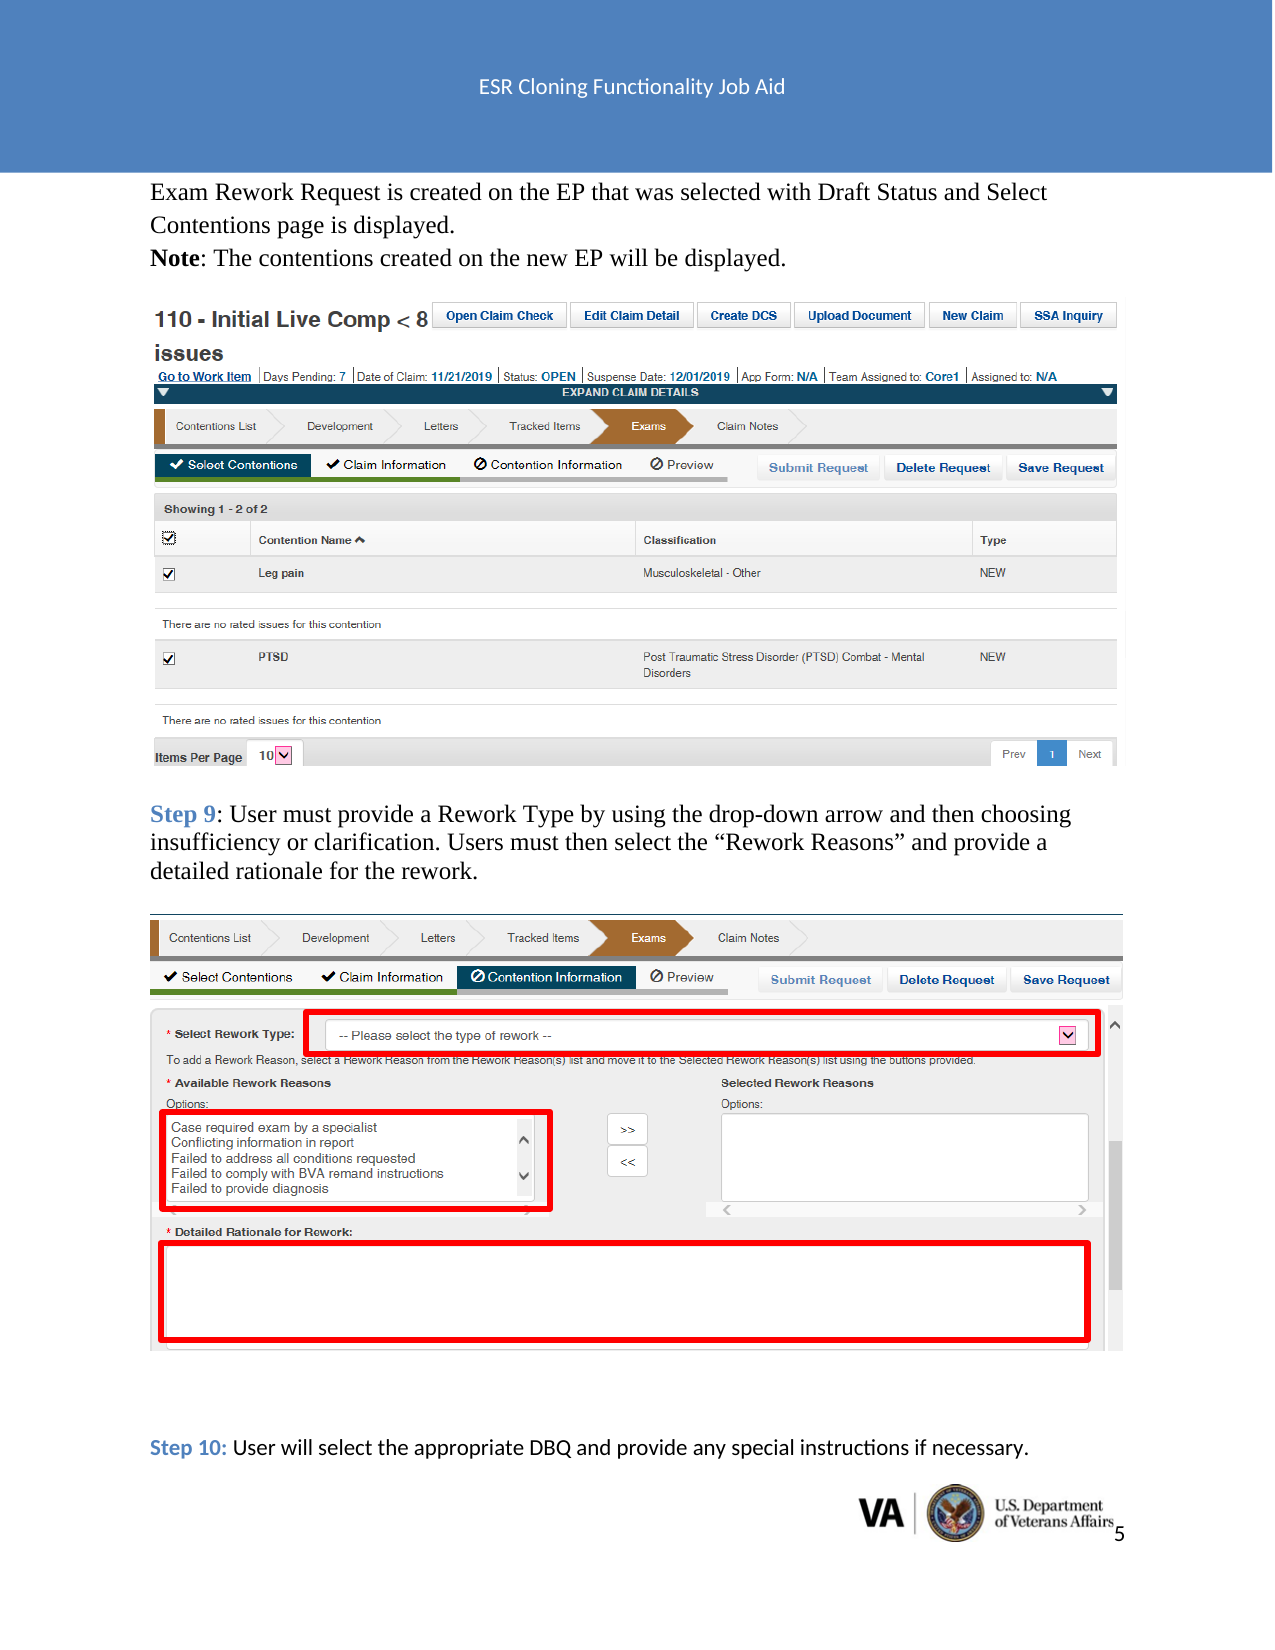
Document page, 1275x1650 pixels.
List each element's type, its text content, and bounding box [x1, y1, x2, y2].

picture [150, 914, 1125, 1351]
text Step 9: User must provide a Rework Type by using the drop-down arrow and then choosing insufficiency or clarification. Users must then select the “Rework Reasons” and provide a detailed rationale for the rework. [150, 799, 1125, 885]
picture [150, 297, 1125, 766]
picture [858, 1484, 1114, 1542]
text Exam Rework Request is created on the EP that was selected with Draft Status and Select Contentions page is displayed. Note: The contentions created on the new EP will be displayed. [150, 173, 1125, 272]
text Step 10: User will select the appropriate DBQ and provide any special instructions if necessary. [150, 1433, 1125, 1461]
